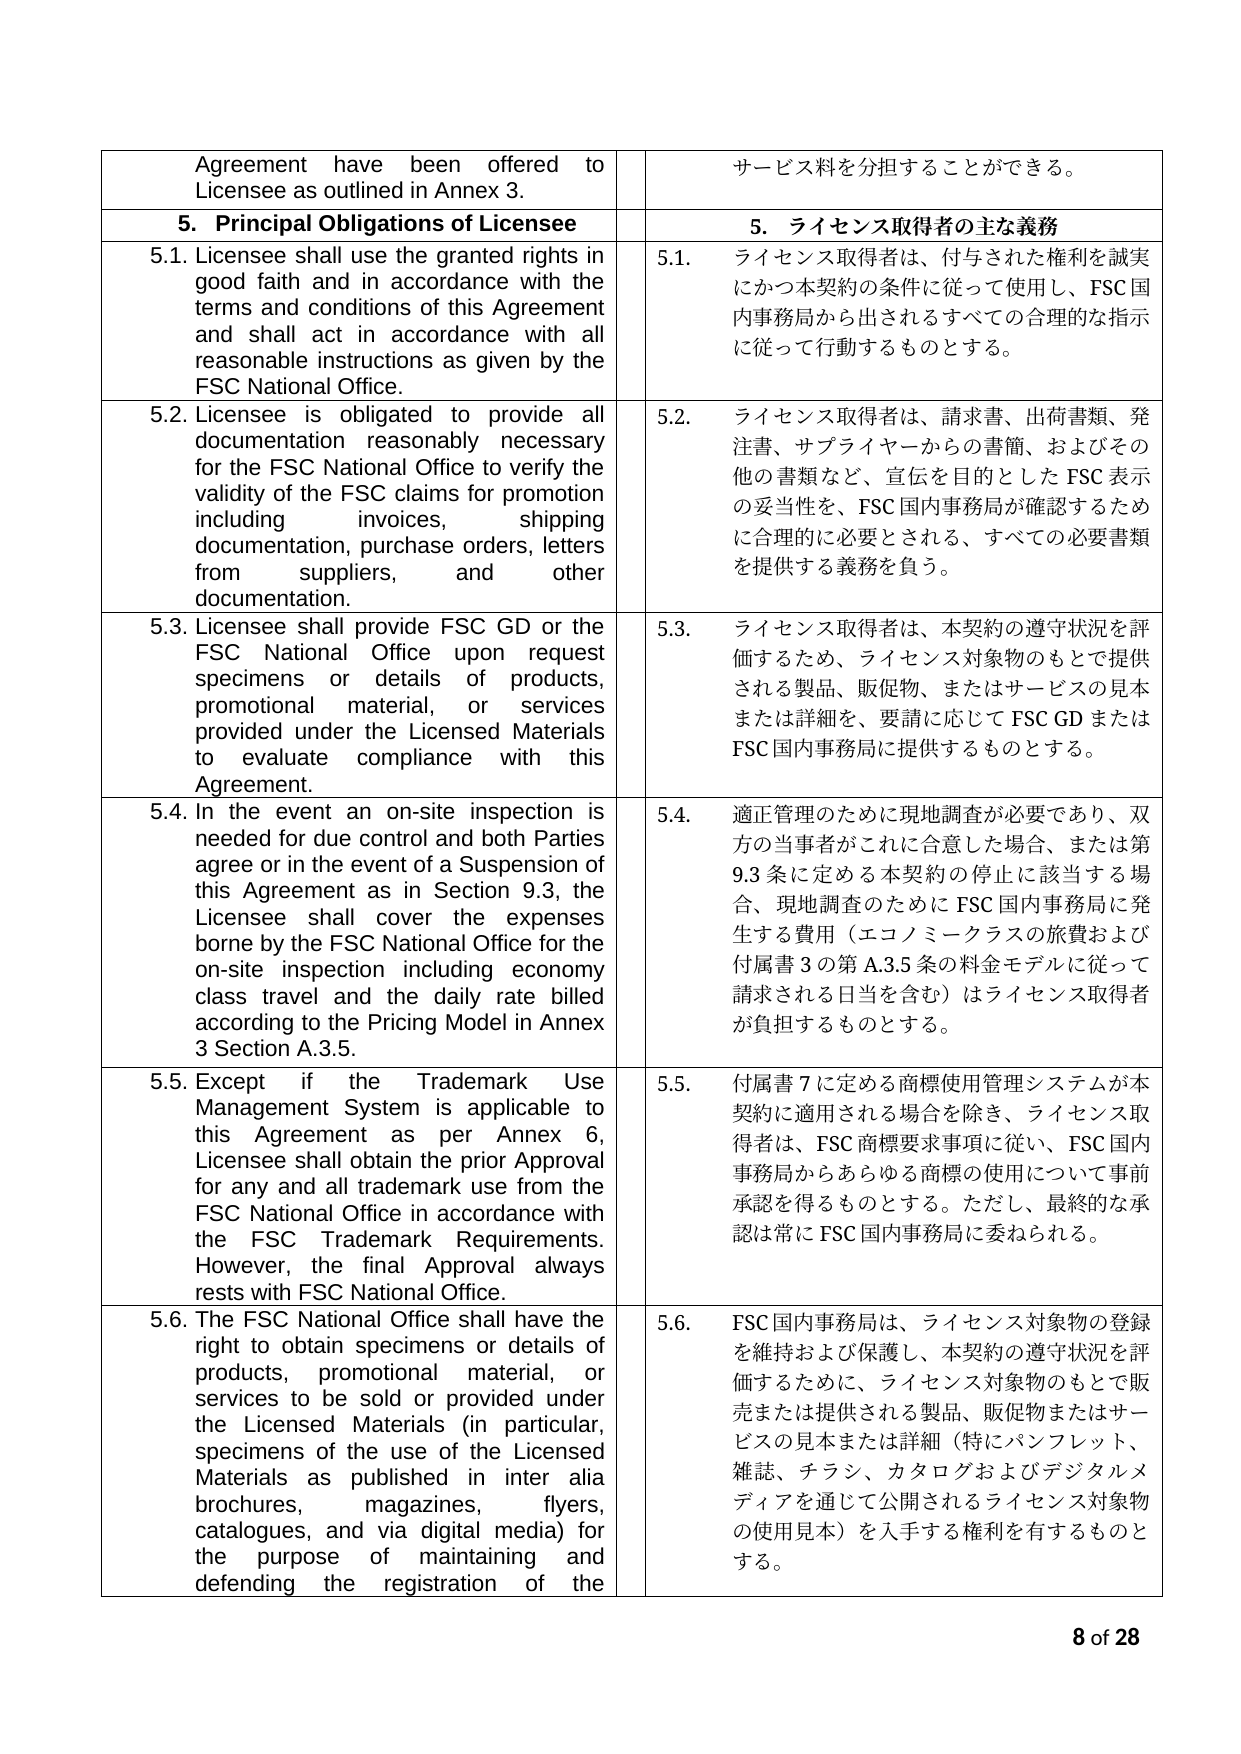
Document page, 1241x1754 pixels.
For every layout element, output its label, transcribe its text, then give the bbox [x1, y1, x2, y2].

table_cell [102, 151, 616, 209]
table_cell [617, 401, 645, 612]
table_cell [617, 151, 645, 209]
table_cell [102, 1306, 616, 1596]
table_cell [646, 151, 1162, 209]
table_cell [617, 798, 645, 1067]
table_cell [617, 1068, 645, 1305]
table_cell ライセンス取得者は、付与された権利を誠実にかつ本契約の条件に従って使用し、FSC国内事務局から出されるすべての合理的な指示に従って行動するものとする。 [646, 242, 1162, 400]
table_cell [646, 1306, 1162, 1596]
table_cell ライセンス取得者の主な義務 [646, 210, 1162, 241]
table_cell Licensee shall use the granted rights in good faith and in accordance with the terms and conditions of this Agreement and shall act in accordance with all reasonable instructions as given by the FSC National Office. [102, 242, 616, 400]
table_cell 適正管理のために現地調査が必要であり、双方の当事者がこれに合意した場合、または第9.3条に定める本契約の停止に該当する場合、現地調査のためにFSC国内事務局に発生する費用（エコノミークラスの旅費および付属書3の第A.3.5条の料金モデルに従って請求される日当を含む）はライセンス取得者が負担するものとする。 [646, 798, 1162, 1067]
table_cell ライセンス取得者は、本契約の遵守状況を評価するため、ライセンス対象物のもとで提供される製品、販促物、またはサービスの見本または詳細を、要請に応じてFSC GDまたはFSC国内事務局に提供するものとする。 [646, 613, 1162, 797]
table_cell Licensee is obligated to provide all documentation reasonably necessary for the FSC National Office to verify the validity of the FSC claims for promotion including invoices, shipping documentation, purchase orders, letters from suppliers, and other documentation. [102, 401, 616, 612]
table_cell Principal Obligations of Licensee [102, 210, 616, 241]
table_cell Except if the Trademark Use Management System is applicable to this Agreement as per Annex 6, Licensee shall obtain the prior Approval for any and all trademark use from the FSC National Office in accordance with the FSC Trademark Requirements. However, the final Approval always rests with FSC National Office. [102, 1068, 616, 1305]
table_cell [617, 242, 645, 400]
table_cell In the event an on-site inspection is needed for due control and both Parties agree or in the event of a Suspension of this Agreement as in Section 9.3, the Licensee shall cover the expenses borne by the FSC National Office for the on-site inspection including economy class travel and the daily rate billed according to the Pricing Model in Annex 3 Section A.3.5. [102, 798, 616, 1067]
table_cell 付属書7に定める商標使用管理システムが本契約に適用される場合を除き、ライセンス取得者は、FSC商標要求事項に従い、FSC国内事務局からあらゆる商標の使用について事前承認を得るものとする。ただし、最終的な承認は常にFSC国内事務局に委ねられる。 [646, 1068, 1162, 1305]
table_cell [617, 1306, 645, 1596]
table_cell [617, 613, 645, 797]
table_cell [617, 210, 645, 241]
table_cell Licensee shall provide FSC GD or the FSC National Office upon request specimens or details of products, promotional material, or services provided under the Licensed Materials to evaluate compliance with this Agreement. [102, 613, 616, 797]
table_cell ライセンス取得者は、請求書、出荷書類、発注書、サプライヤーからの書簡、およびその他の書類など、宣伝を目的としたFSC表示の妥当性を、FSC国内事務局が確認するために合理的に必要とされる、すべての必要書類を提供する義務を負う。 [646, 401, 1162, 612]
